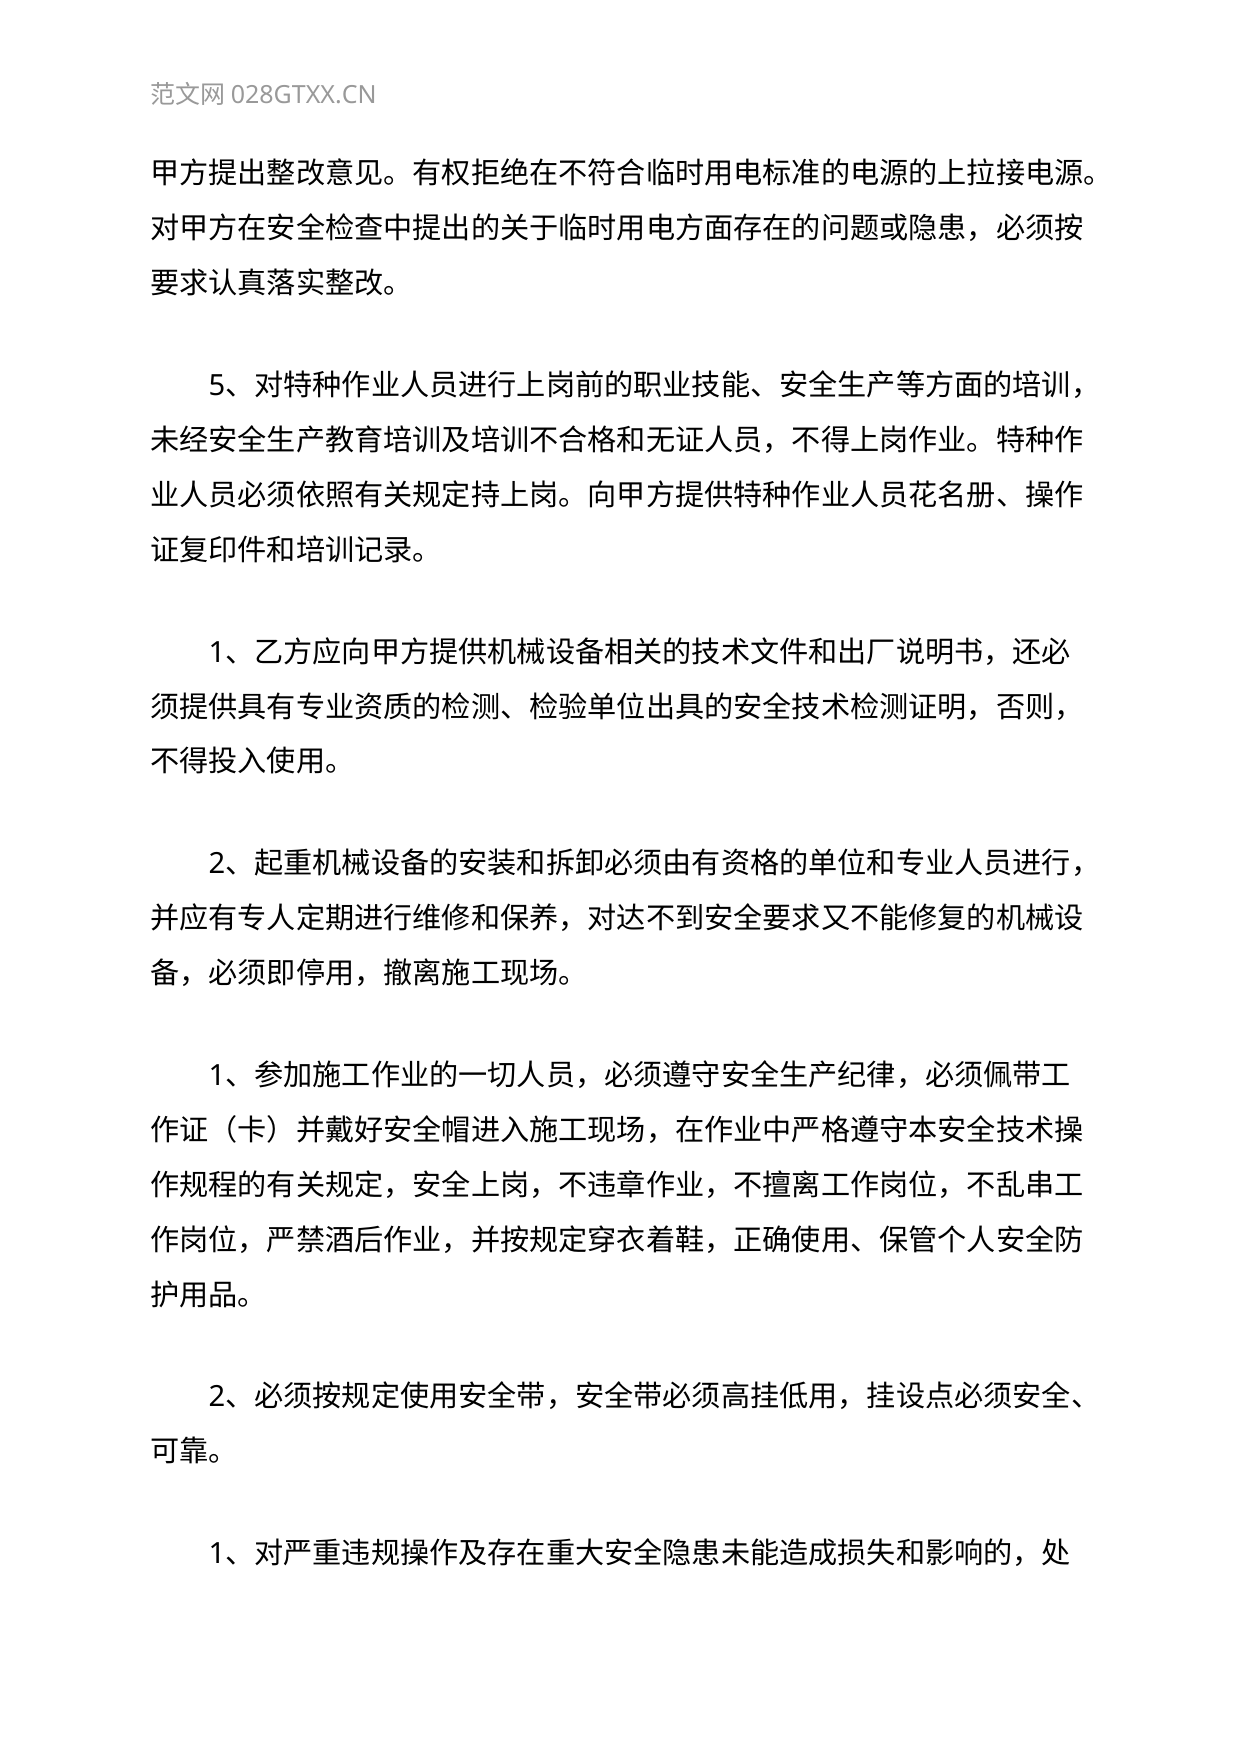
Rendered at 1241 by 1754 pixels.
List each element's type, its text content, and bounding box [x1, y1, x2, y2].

text 1、参加施工作业的一切人员，必须遵守安全生产纪律，必须佩带工作证（卡）并戴好安全帽进入施工现场，在作业中严格遵守本安全技术操作规程的有关规定，安全上岗，不违章作业，不擅离工作岗位，不乱串工作岗位，严禁酒后作业，并按规定穿衣着鞋，正确使用、保管个人安全防护用品。 [150, 1051, 1090, 1313]
text 5、对特种作业人员进行上岗前的职业技能、安全生产等方面的培训，未经安全生产教育培训及培训不合格和无证人员，不得上岗作业。特种作业人员必须依照有关规定持上岗。向甲方提供特种作业人员花名册、操作证复印件和培训记录。 [150, 362, 1090, 569]
text 1、乙方应向甲方提供机械设备相关的技术文件和出厂说明书，还必须提供具有专业资质的检测、检验单位出具的安全技术检测证明，否则，不得投入使用。 [150, 628, 1090, 780]
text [150, 1530, 1090, 1572]
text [150, 150, 1090, 302]
text 2、起重机械设备的安装和拆卸必须由有资格的单位和专业人员进行，并应有专人定期进行维修和保养，对达不到安全要求又不能修复的机械设备，必须即停用，撤离施工现场。 [150, 840, 1090, 992]
text 2、必须按规定使用安全带，安全带必须高挂低用，挂设点必须安全、可靠。 [150, 1373, 1090, 1470]
